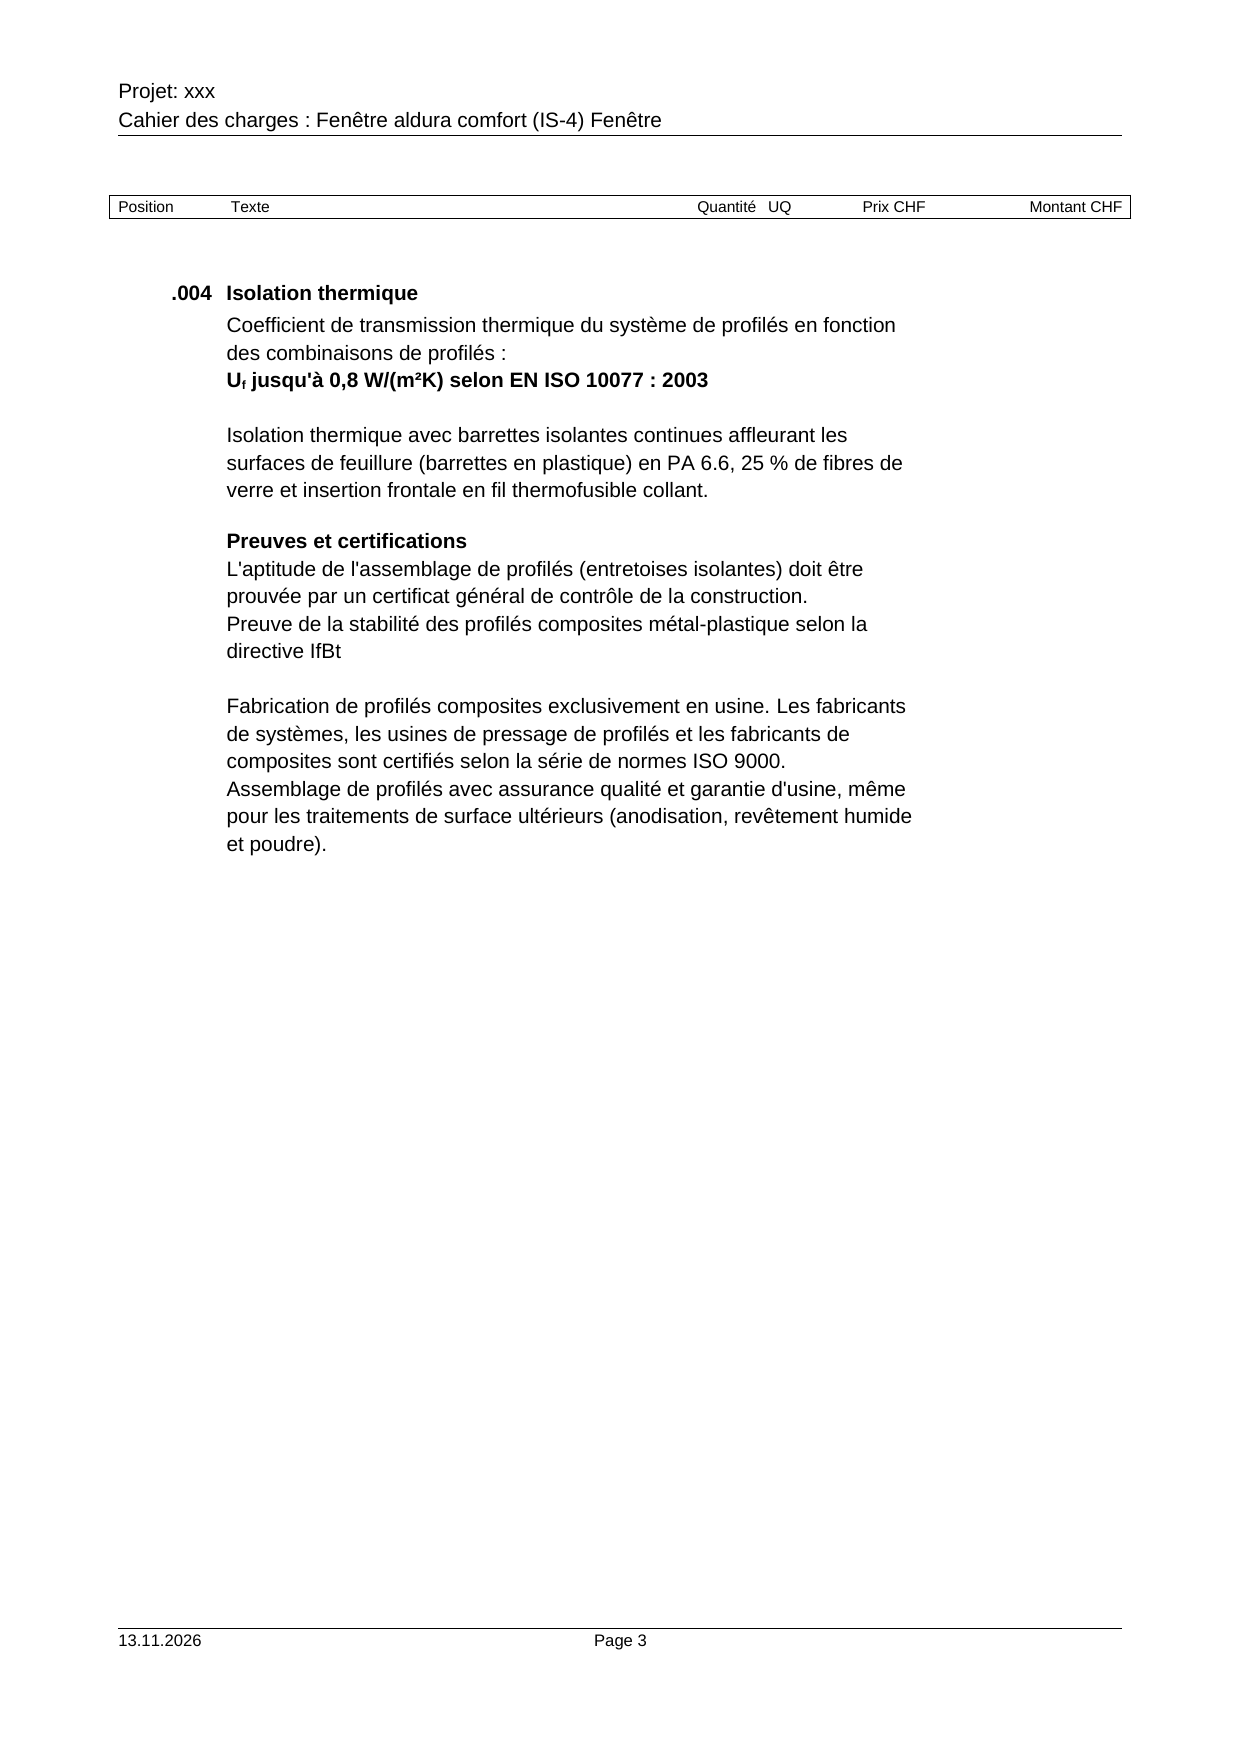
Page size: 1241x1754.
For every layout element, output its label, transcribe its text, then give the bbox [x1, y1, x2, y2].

text Fabrication de profilés composites exclusivement en usine. Les fabricants de systèmes, les usines de pressage de profilés et les fabricants de composites sont certifiés selon la série de normes ISO 9000. [226, 694, 915, 773]
text Isolation thermique avec barrettes isolantes continues affleurant les surfaces de feuillure (barrettes en plastique) en PA 6.6, 25 % de fibres de verre et insertion frontale en fil thermofusible collant. [226, 423, 915, 502]
text Assemblage de profilés avec assurance qualité et garantie d'usine, même pour les traitements de surface ultérieurs (anodisation, revêtement humide et poudre). [226, 777, 915, 856]
text Uf jusqu'à 0,8 W/(m²K) selon EN ISO 10077 : 2003 [226, 368, 915, 392]
subtitle Isolation thermique [99, 277, 915, 307]
text Preuve de la stabilité des profilés composites métal-plastique selon la directive IfBt [226, 612, 915, 663]
text Preuves et certifications [226, 529, 915, 553]
text L'aptitude de l'assemblage de profilés (entretoises isolantes) doit être prouvée par un certificat général de contrôle de la construction. [226, 557, 915, 608]
text Coefficient de transmission thermique du système de profilés en fonction des combinaisons de profilés : [226, 313, 915, 364]
